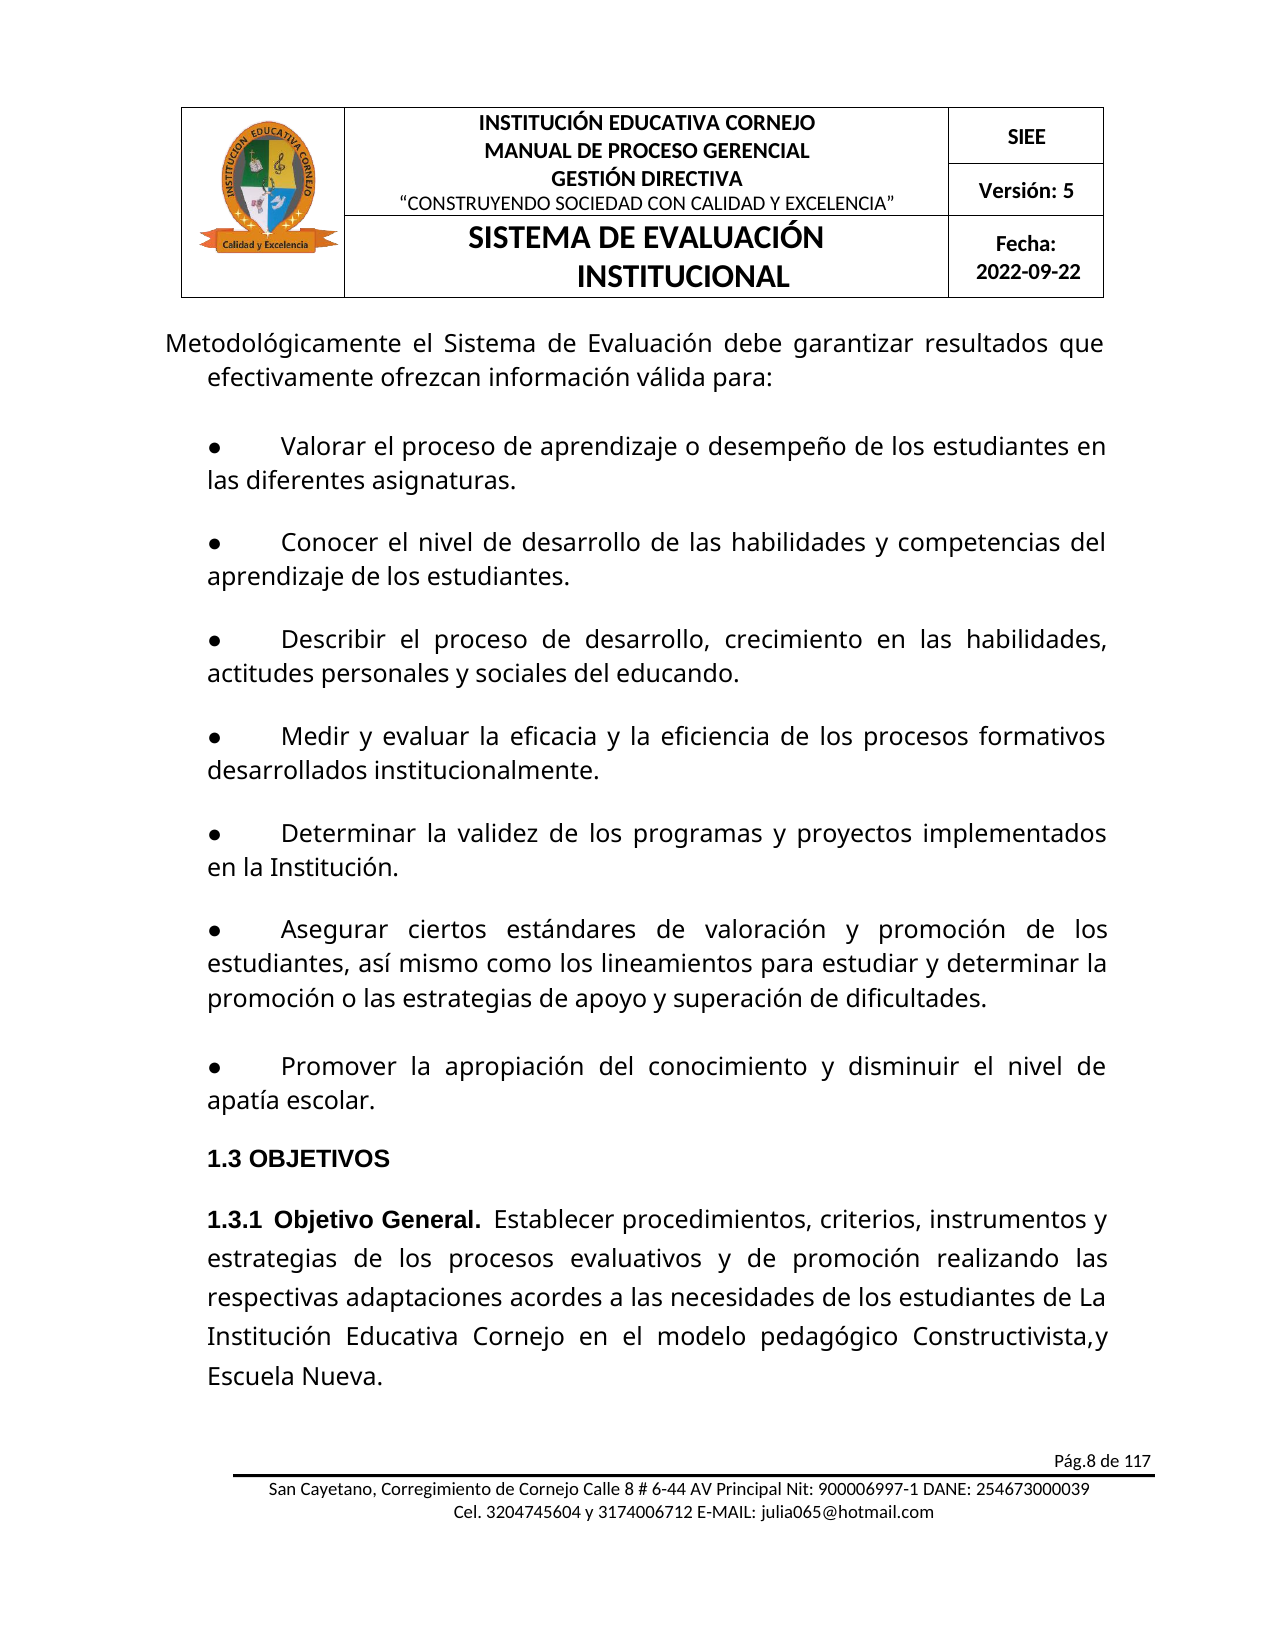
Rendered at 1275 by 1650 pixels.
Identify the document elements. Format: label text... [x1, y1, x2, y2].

list Objetivo General. Establecer procedimientos, criterios, instrumentos y estrategias de los procesos evaluativos y de promoción realizando las respectivas adaptaciones acordes a las necesidades de los estudiantes de La Institución Educativa Cornejo en el modelo pedagógico Constructivista,y Escuela Nueva. [207, 1202, 1108, 1392]
list Conocer el nivel de desarrollo de las habilidades y competencias del aprendizaje de los estudiantes. [207, 525, 1107, 593]
list Asegurar ciertos estándares de valoración y promoción de los estudiantes, así mismo como los lineamientos para estudiar y determinar la promoción o las estrategias de apoyo y superación de dificultades. [207, 912, 1108, 1014]
list Valorar el proceso de aprendizaje o desempeño de los estudiantes en las diferentes asignaturas. [207, 428, 1107, 496]
picture [198, 120, 339, 254]
list Medir y evaluar la eficacia y la eficiencia de los procesos formativos desarrollados institucionalmente. [207, 718, 1107, 787]
text Metodológicamente el Sistema de Evaluación debe garantizar resultados que efectivamente ofrezcan información válida para: [165, 326, 1200, 394]
list Promover la apropiación del conocimiento y disminuir el nivel de apatía escolar. [207, 1048, 1108, 1116]
subtitle OBJETIVOS [207, 1144, 1200, 1173]
list Determinar la validez de los programas y proyectos implementados en la Institución. [207, 815, 1108, 883]
list Describir el proceso de desarrollo, crecimiento en las habilidades, actitudes personales y sociales del educando. [207, 622, 1108, 690]
